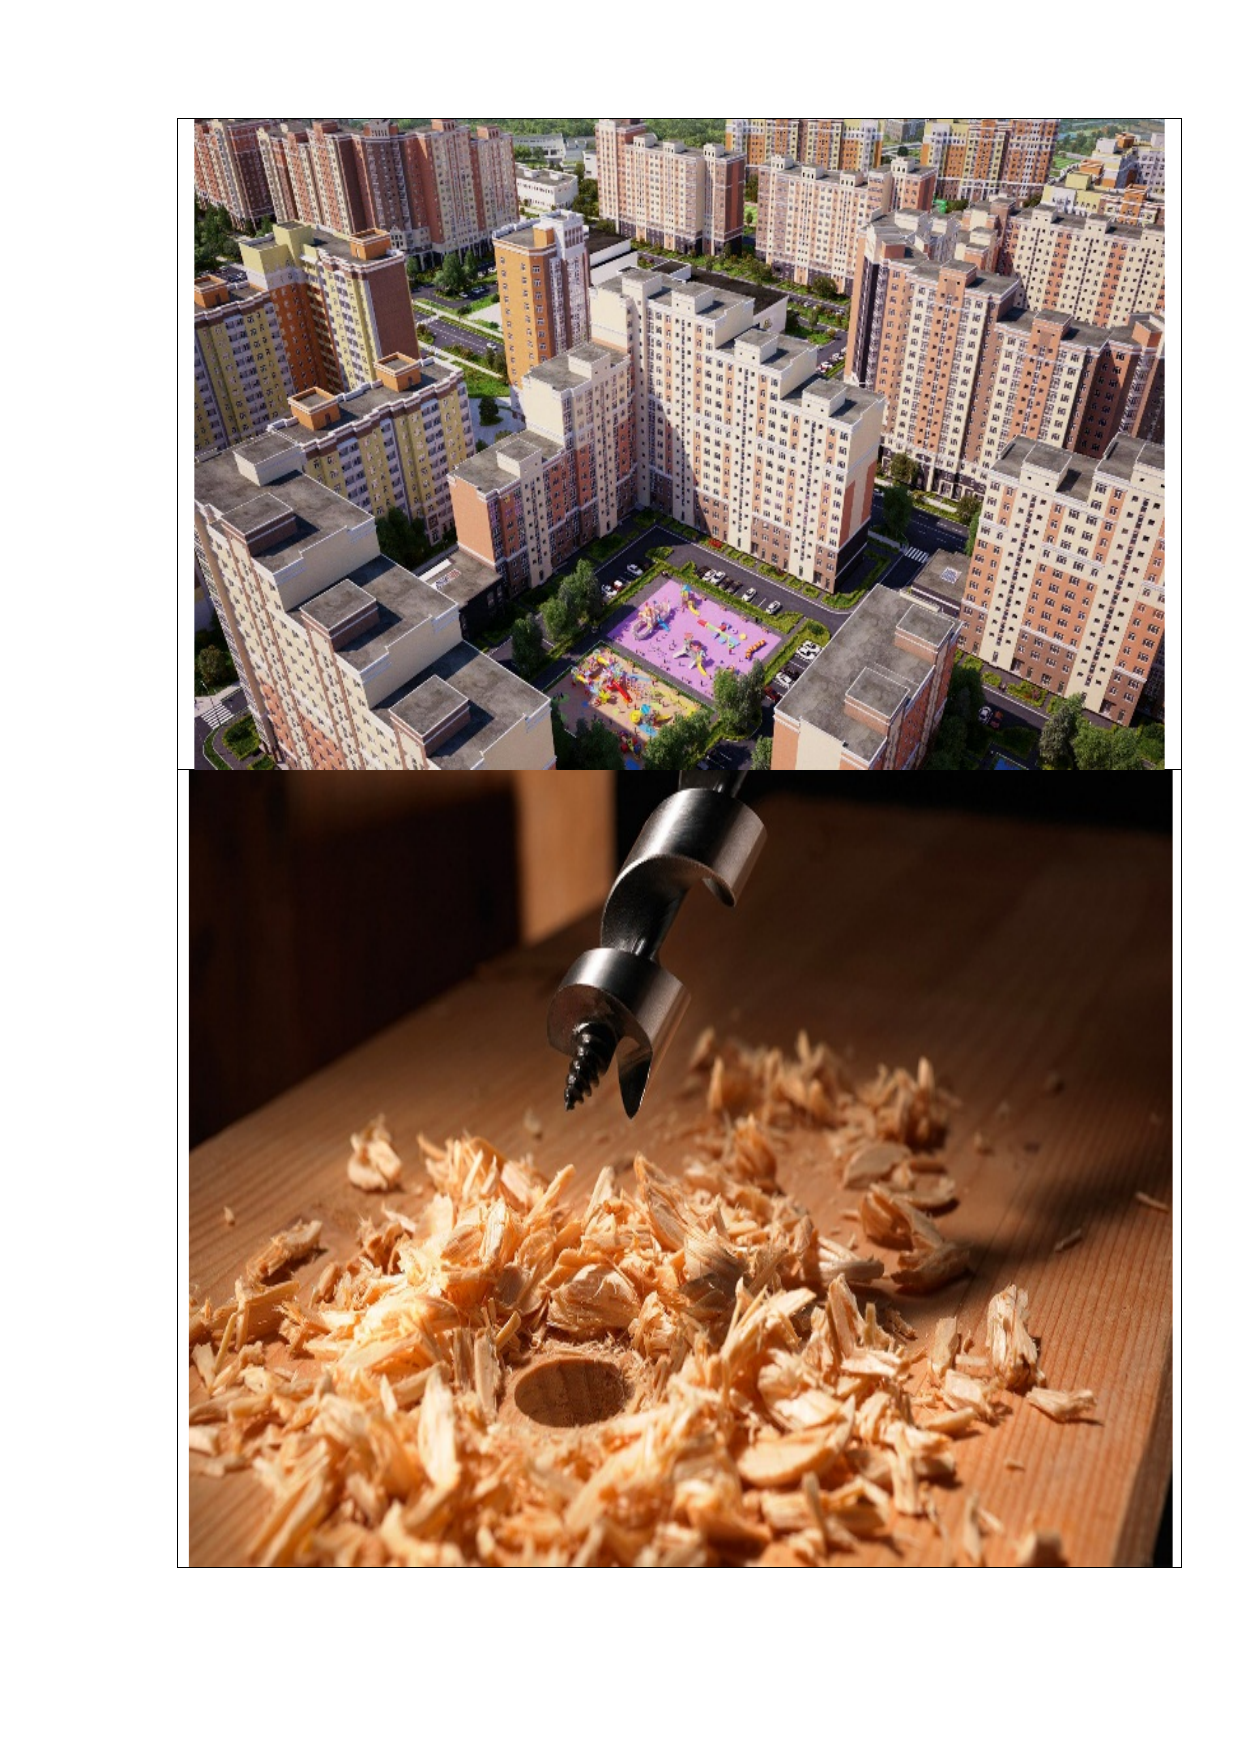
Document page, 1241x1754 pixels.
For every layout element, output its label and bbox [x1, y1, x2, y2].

table_cell [178, 770, 188, 1567]
table_cell [178, 119, 194, 769]
table_cell [1173, 770, 1181, 1567]
picture [188, 119, 1173, 1567]
table_cell [1165, 119, 1181, 769]
